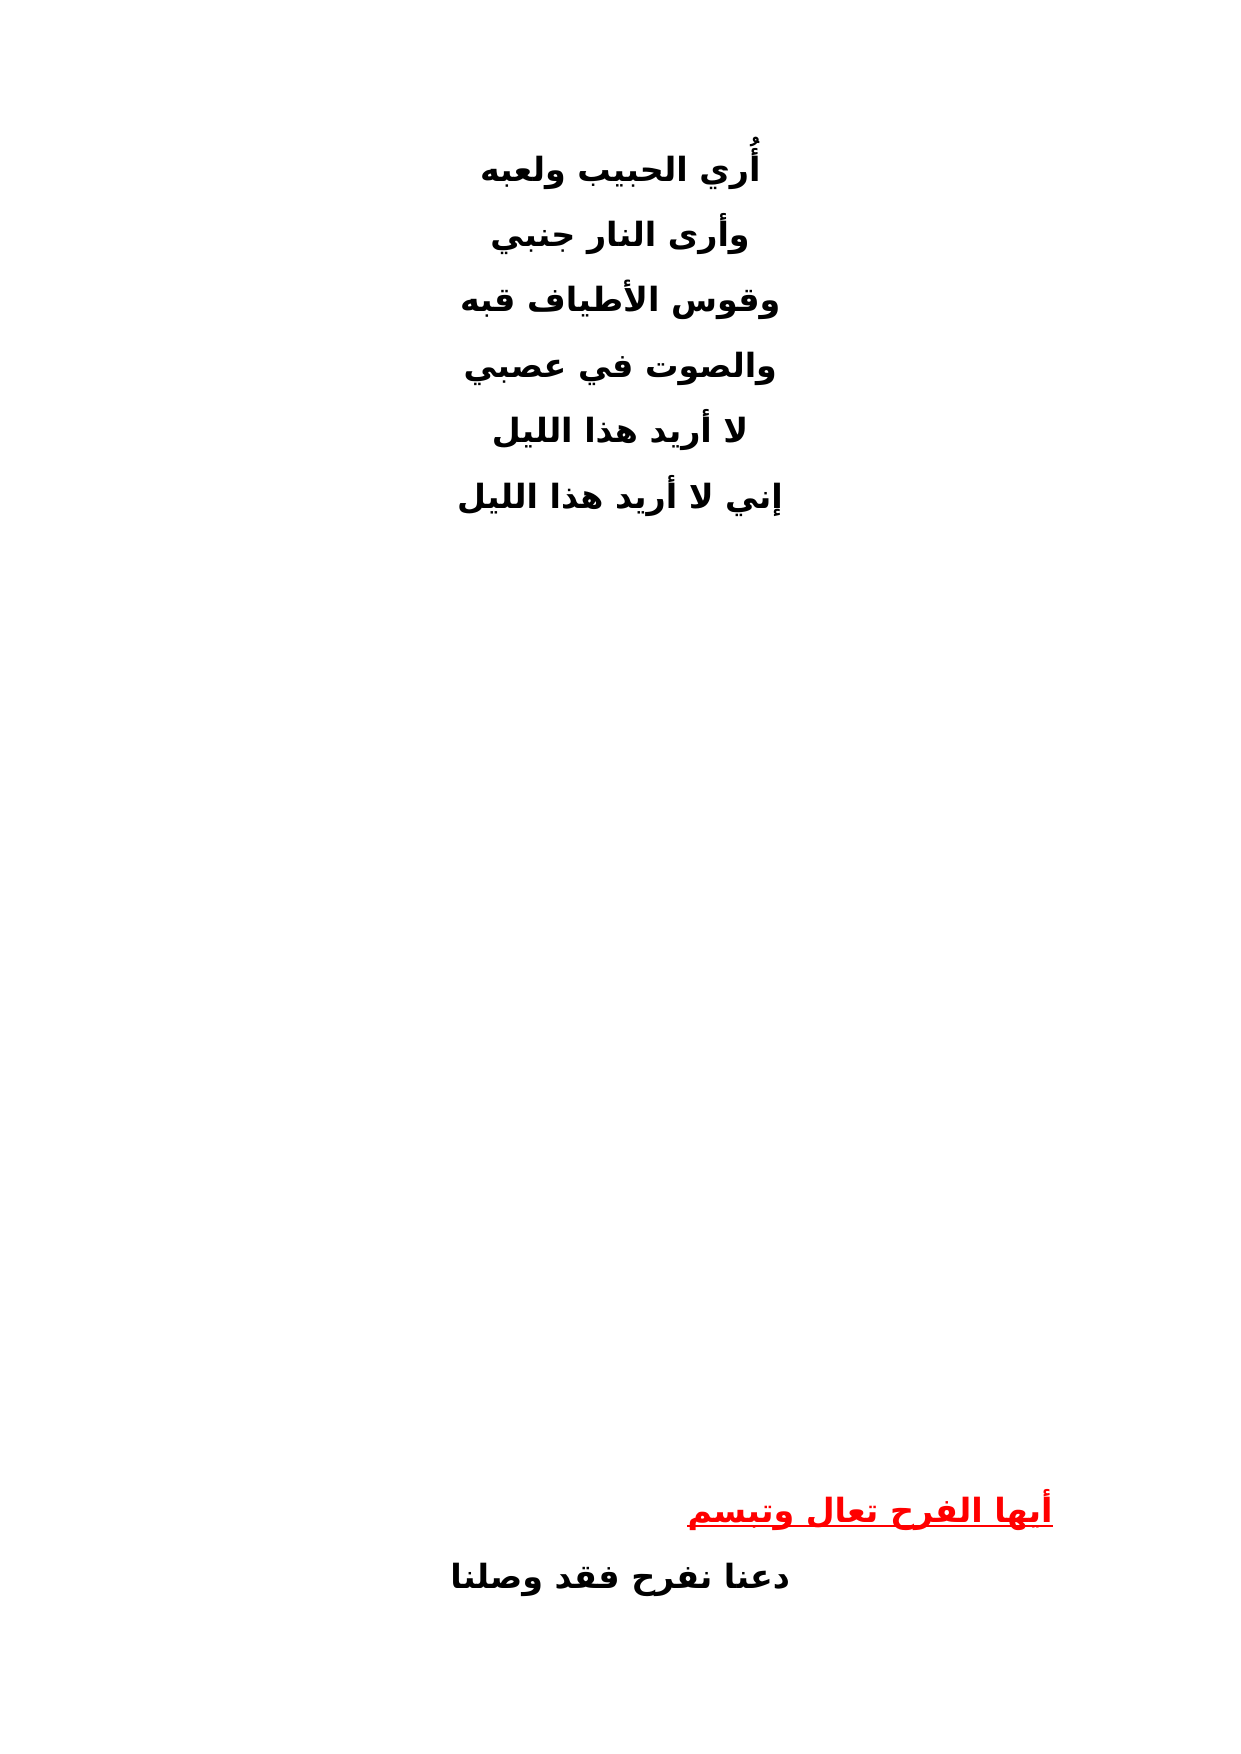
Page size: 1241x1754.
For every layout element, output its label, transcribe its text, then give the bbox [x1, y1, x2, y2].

text والصوت في عصبي [187, 346, 1053, 385]
text دعنا نفرح فقد وصلنا [187, 1557, 1053, 1596]
text أيها الفرح تعال وتبسم [187, 1492, 1053, 1531]
text وأرى النار جنبي [187, 215, 1053, 254]
text لا أريد هذا الليل [187, 412, 1053, 451]
text إني لا أريد هذا الليل [187, 477, 1053, 516]
text وقوس الأطياف قبه [187, 281, 1053, 320]
text أُري الحبيب ولعبه [187, 150, 1053, 189]
